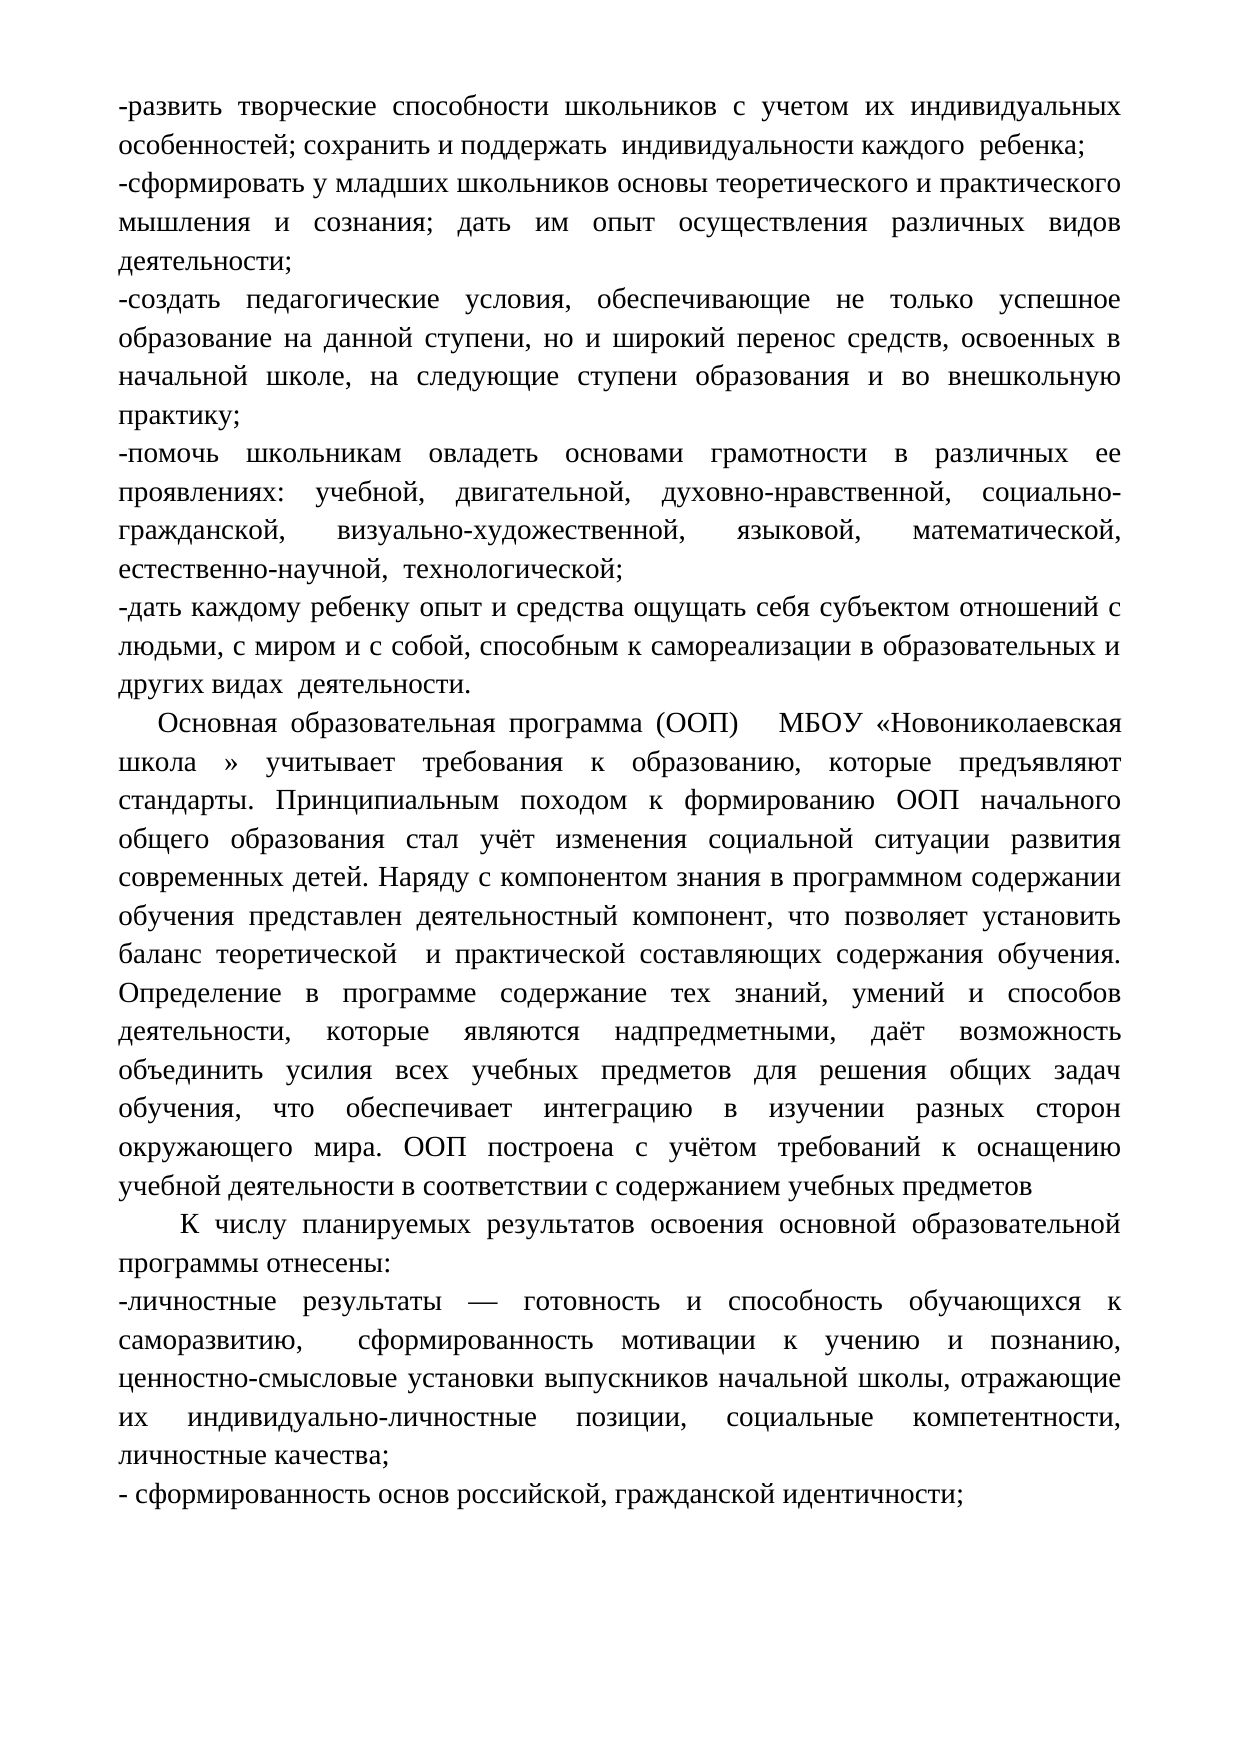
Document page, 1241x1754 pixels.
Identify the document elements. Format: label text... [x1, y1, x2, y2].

text -помочь школьникам овладеть основами грамотности в различных ее проявлениях: учебной, двигательной, духовно-нравственной, социально-гражданской, визуально-художественной, языковой, математической, естественно-научной, технологической; [118, 435, 1122, 584]
text -дать каждому ребенку опыт и средства ощущать себя субъектом отношений с людьми, с миром и с собой, способным к самореализации в образовательных и других видах деятельности. [118, 589, 1122, 700]
text -сформировать у младших школьников основы теоретического и практического мышления и сознания; дать им опыт осуществления различных видов деятельности; [118, 166, 1122, 276]
text Основная образовательная программа (ООП) МБОУ «Новониколаевская школа » учитывает требования к образованию, которые предъявляют стандарты. Принципиальным походом к формированию ООП начального общего образования стал учёт изменения социальной ситуации развития современных детей. Наряду с компонентом знания в программном содержании обучения представлен деятельностный компонент, что позволяет установить баланс теоретической и практической составляющих содержания обучения. Определение в программе содержание тех знаний, умений и способов деятельности, которые являются надпредметными, даёт возможность объединить усилия всех учебных предметов для решения общих задач обучения, что обеспечивает интеграцию в изучении разных сторон окружающего мира. ООП построена с учётом требований к оснащению учебной деятельности в соответствии с содержанием учебных предметов [118, 705, 1122, 1201]
text - сформированность основ российской, гражданской идентичности; [118, 1476, 1122, 1509]
text -создать педагогические условия, обеспечивающие не только успешное образование на данной ступени, но и широкий перенос средств, освоенных в начальной школе, на следующие ступени образования и во внешкольную практику; [118, 281, 1122, 430]
text -развить творческие способности школьников с учетом их индивидуальных особенностей; сохранить и поддержать индивидуальности каждого ребенка; [118, 88, 1122, 161]
text К числу планируемых результатов освоения основной образовательной программы отнесены: [118, 1206, 1122, 1278]
text -личностные результаты — готовность и способность обучающихся к саморазвитию, сформированность мотивации к учению и познанию, ценностно-смысловые установки выпускников начальной школы, отражающие их индивидуально-личностные позиции, социальные компетентности, личностные качества; [118, 1283, 1122, 1471]
